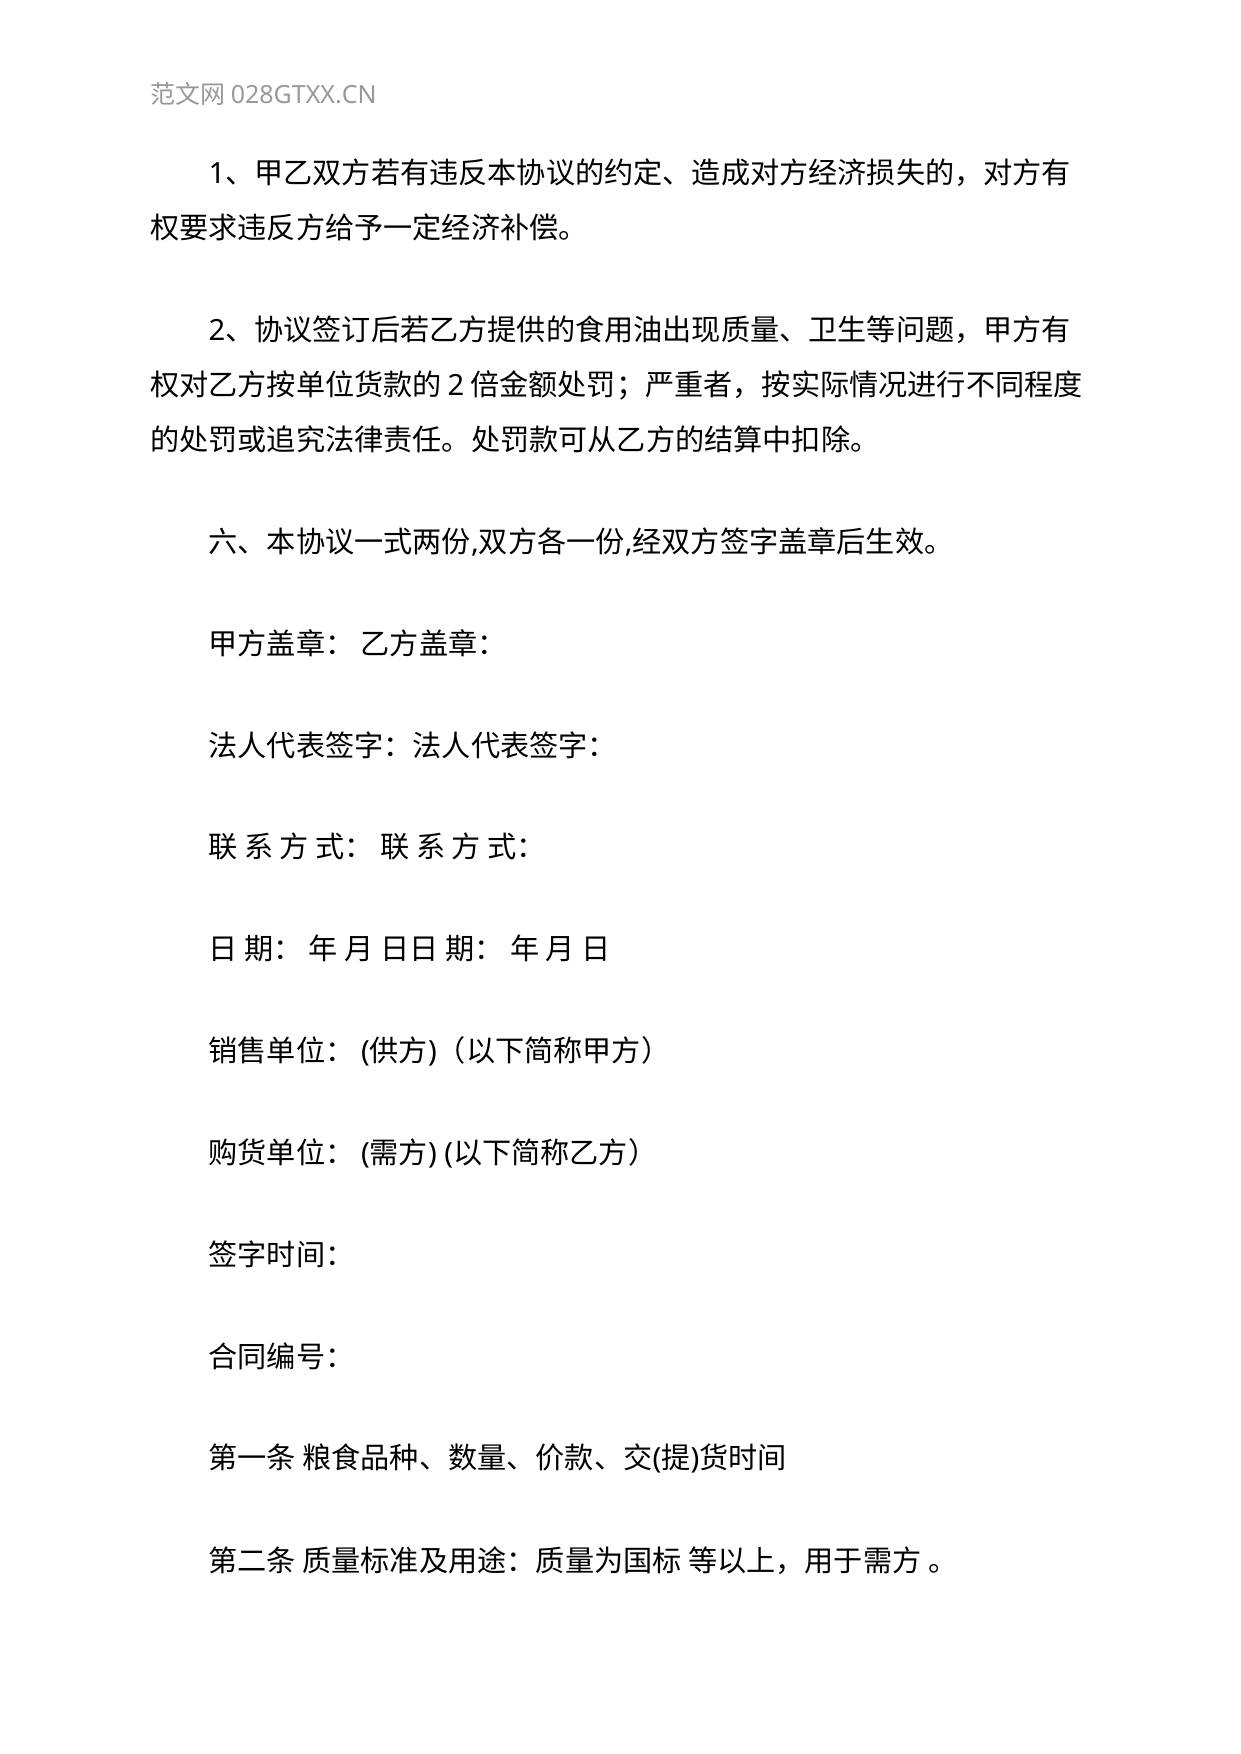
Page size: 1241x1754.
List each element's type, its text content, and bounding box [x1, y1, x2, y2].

text 日 期： 年 月 日日 期： 年 月 日 [150, 926, 1090, 968]
text 购货单位： (需方) (以下简称乙方） [150, 1129, 1090, 1172]
text 第一条 粮食品种、数量、价款、交(提)货时间 [150, 1435, 1090, 1477]
text 联 系 方 式： 联 系 方 式： [150, 824, 1090, 866]
text 1、甲乙双方若有违反本协议的约定、造成对方经济损失的，对方有权要求违反方给予一定经济补偿。 [150, 150, 1090, 247]
text 法人代表签字：法人代表签字： [150, 722, 1090, 764]
text 签字时间： [150, 1232, 1090, 1274]
text 六、本协议一式两份,双方各一份,经双方签字盖章后生效。 [150, 518, 1090, 561]
text 2、协议签订后若乙方提供的食用油出现质量、卫生等问题，甲方有权对乙方按单位货款的2倍金额处罚；严重者，按实际情况进行不同程度的处罚或追究法律责任。处罚款可从乙方的结算中扣除。 [150, 307, 1090, 459]
text 合同编号： [150, 1333, 1090, 1376]
text 销售单位： (供方)（以下简称甲方） [150, 1028, 1090, 1070]
text 第二条 质量标准及用途：质量为国标 等以上，用于需方 。 [150, 1537, 1090, 1579]
text 甲方盖章： 乙方盖章： [150, 621, 1090, 663]
